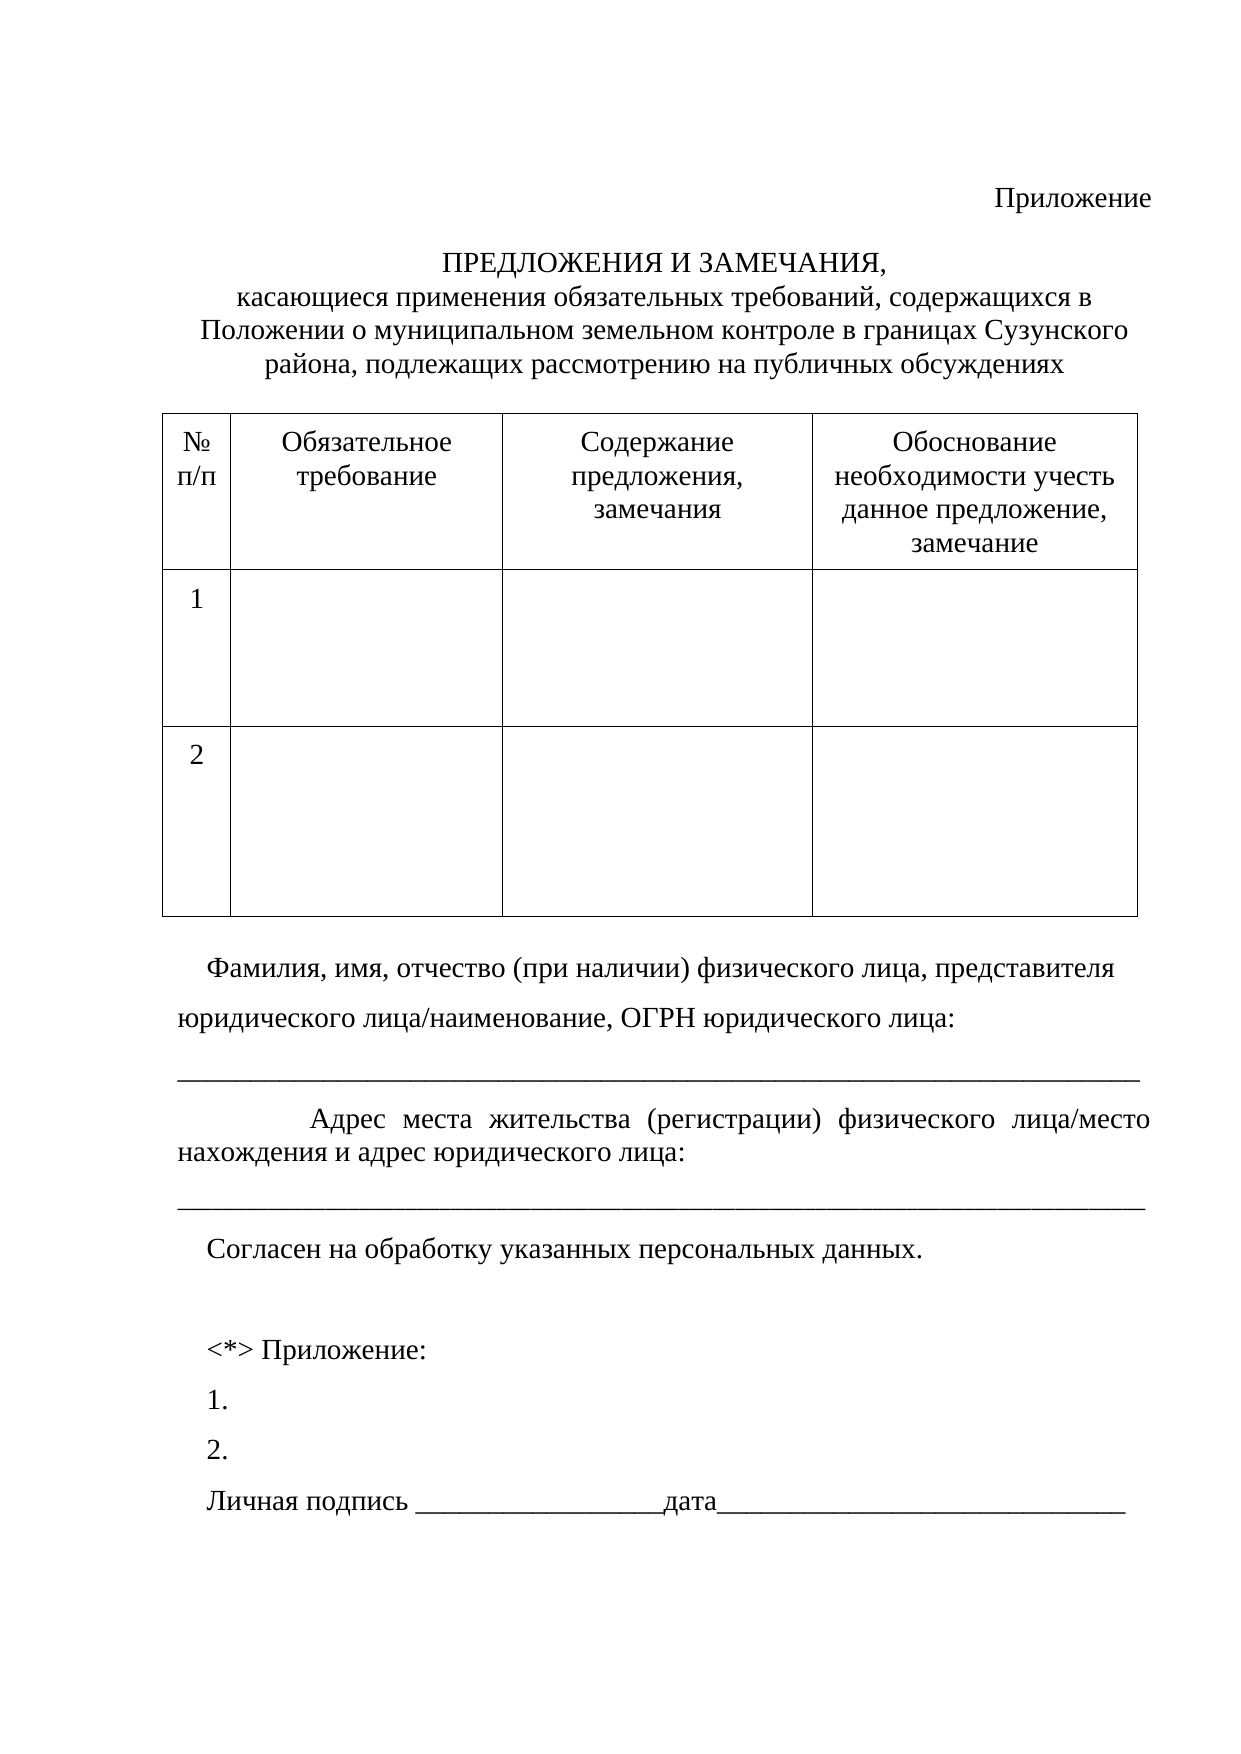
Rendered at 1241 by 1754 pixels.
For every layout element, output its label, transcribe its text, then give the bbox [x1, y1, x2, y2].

table_cell 2 [163, 727, 230, 916]
text Приложение [177, 180, 1152, 214]
table_header № п/п [163, 414, 230, 569]
table_cell [231, 570, 502, 726]
table_cell [813, 570, 1137, 726]
text Фамилия, имя, отчество (при наличии) физического лица, представителя [177, 950, 1152, 984]
table_cell 1 [163, 570, 230, 726]
table_header Обоснование необходимости учесть данное предложение, замечание [813, 414, 1137, 569]
text 1. [177, 1382, 1152, 1416]
text Согласен на обработку указанных персональных данных. [177, 1232, 1152, 1265]
table_cell [231, 727, 502, 916]
text Личная подпись _________________дата____________________________ [177, 1483, 1152, 1516]
text юридического лица/наименование, ОГРН юридического лица: [177, 1001, 1152, 1034]
text _____________________________________________________________________________________ [177, 1185, 1152, 1213]
text ПРЕДЛОЖЕНИЯ И ЗАМЕЧАНИЯ, [177, 245, 1152, 279]
table_cell [503, 570, 812, 726]
text Адрес места жительства (регистрации) физического лица/место нахождения и адрес юридического лица: [177, 1101, 1152, 1168]
table_cell [503, 727, 812, 916]
text 2. [177, 1432, 1152, 1466]
table_header Содержание предложения, замечания [503, 414, 812, 569]
table_cell [813, 727, 1137, 916]
text __________________________________________________________________ [177, 1051, 1152, 1084]
text <*> Приложение: [177, 1332, 1152, 1366]
table_header Обязательное требование [231, 414, 502, 569]
text касающиеся применения обязательных требований, содержащихся в Положении о муниципальном земельном контроле в границах Сузунского района, подлежащих рассмотрению на публичных обсуждениях [177, 279, 1152, 379]
